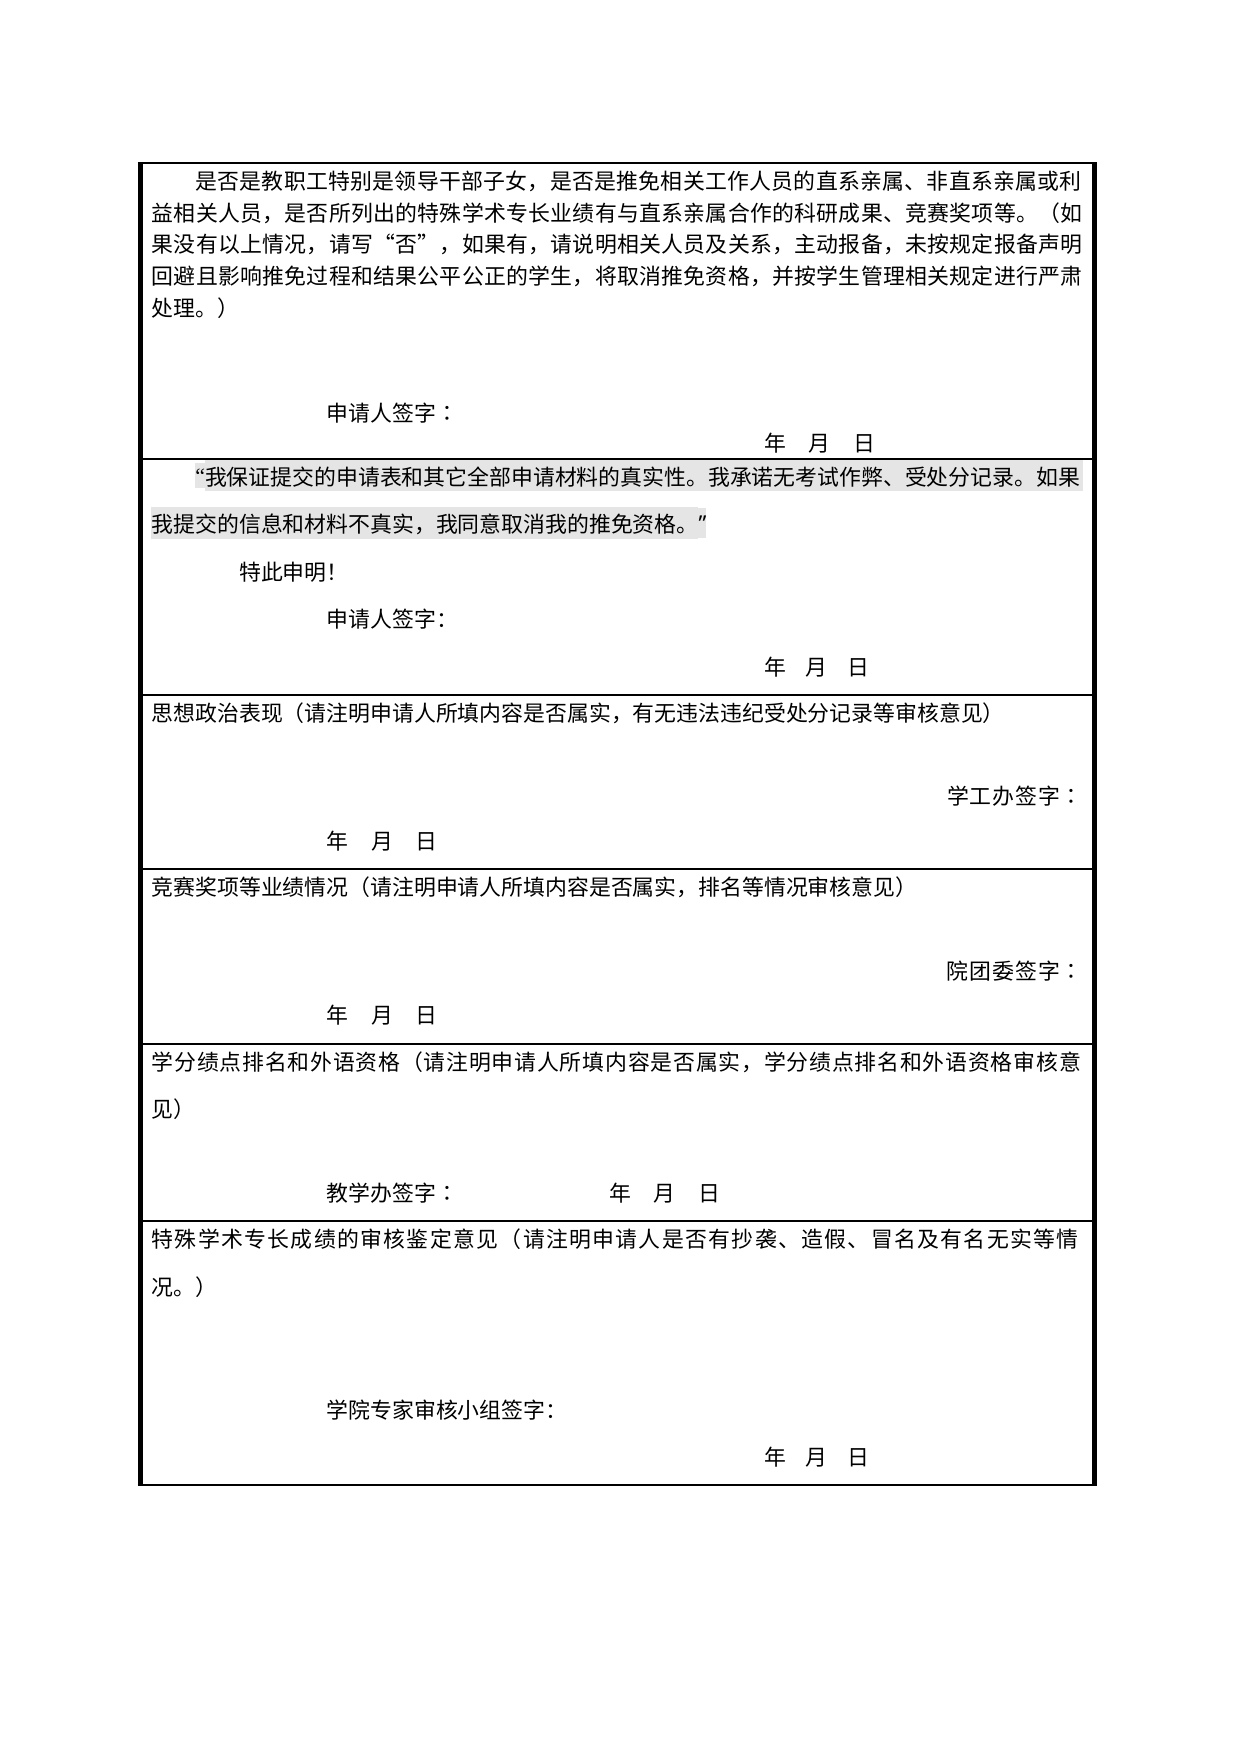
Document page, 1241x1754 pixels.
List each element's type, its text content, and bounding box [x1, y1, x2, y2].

table_cell 学分绩点排名和外语资格（请注明申请人所填内容是否属实，学分绩点排名和外语资格审核意见） 教学办签字： 年 月 日 [143, 1045, 1092, 1220]
table_cell “我保证提交的申请表和其它全部申请材料的真实性。我承诺无考试作弊、受处分记录。如果我提交的信息和材料不真实，我同意取消我的推免资格。” 特此申明！ 申请人签字： 年 月 日 [143, 460, 1092, 694]
table_cell 是否是教职工特别是领导干部子女，是否是推免相关工作人员的直系亲属、非直系亲属或利益相关人员，是否所列出的特殊学术专长业绩有与直系亲属合作的科研成果、竞赛奖项等。（如果没有以上情况，请写“否”，如果有，请说明相关人员及关系，主动报备，未按规定报备声明回避且影响推免过程和结果公平公正的学生，将取消推免资格，并按学生管理相关规定进行严肃处理。） 申请人签字： 年 月 日 [143, 164, 1092, 458]
table_cell 竞赛奖项等业绩情况（请注明申请人所填内容是否属实，排名等情况审核意见） 院团委签字： 年 月 日 [143, 870, 1092, 1043]
table_cell 特殊学术专长成绩的审核鉴定意见（请注明申请人是否有抄袭、造假、冒名及有名无实等情况。） 学院专家审核小组签字： 年 月 日 [143, 1222, 1092, 1484]
table_cell 思想政治表现（请注明申请人所填内容是否属实，有无违法违纪受处分记录等审核意见） 学工办签字： 年 月 日 [143, 696, 1092, 868]
